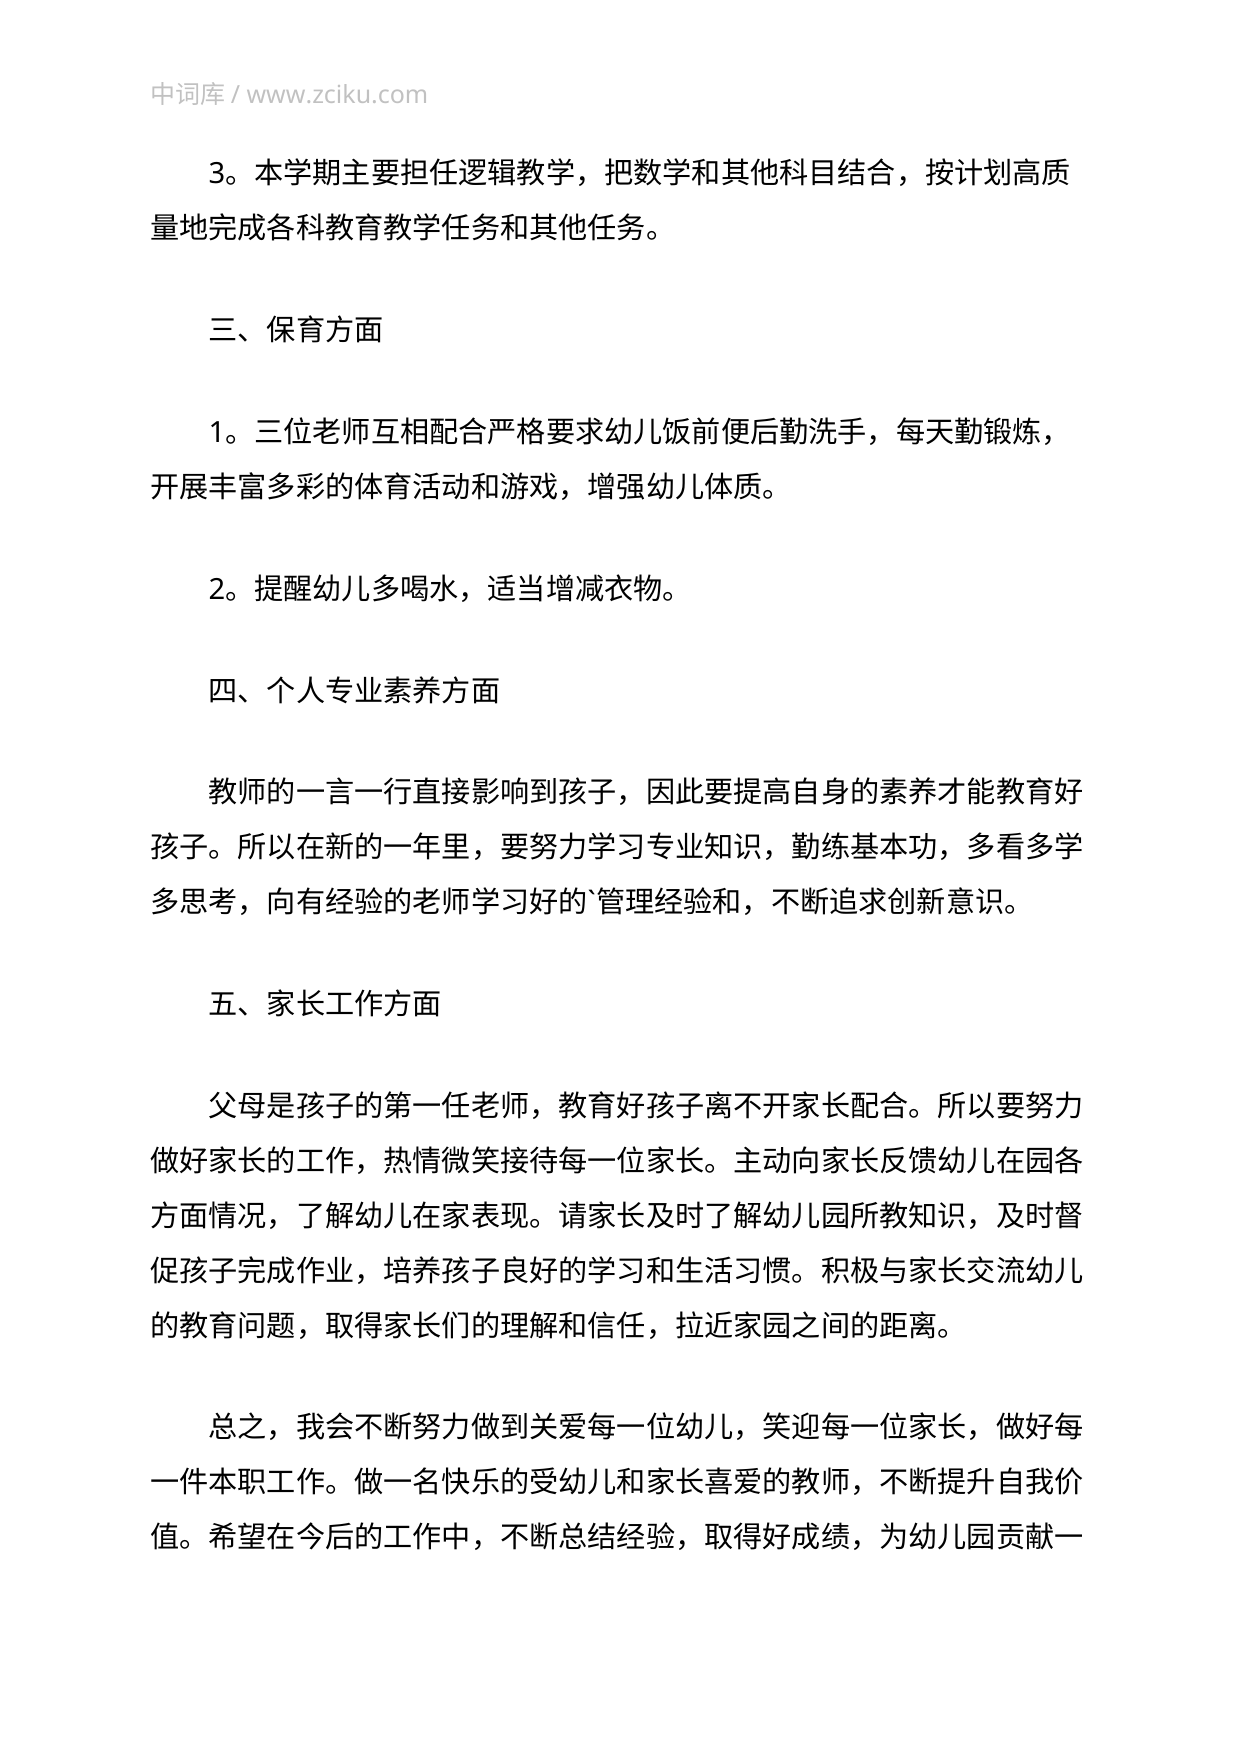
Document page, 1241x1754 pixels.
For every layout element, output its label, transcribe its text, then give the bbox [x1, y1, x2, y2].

text 3。本学期主要担任逻辑教学，把数学和其他科目结合，按计划高质量地完成各科教育教学任务和其他任务。 [150, 150, 1090, 247]
text 1。三位老师互相配合严格要求幼儿饭前便后勤洗手，每天勤锻炼，开展丰富多彩的体育活动和游戏，增强幼儿体质。 [150, 408, 1090, 506]
text 2。提醒幼儿多喝水，适当增减衣物。 [150, 565, 1090, 608]
text 四、个人专业素养方面 [150, 667, 1090, 709]
text 教师的一言一行直接影响到孩子，因此要提高自身的素养才能教育好孩子。所以在新的一年里，要努力学习专业知识，勤练基本功，多看多学多思考，向有经验的老师学习好的`管理经验和，不断追求创新意识。 [150, 769, 1090, 921]
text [150, 1404, 1090, 1556]
text 父母是孩子的第一任老师，教育好孩子离不开家长配合。所以要努力做好家长的工作，热情微笑接待每一位家长。主动向家长反馈幼儿在园各方面情况，了解幼儿在家表现。请家长及时了解幼儿园所教知识，及时督促孩子完成作业，培养孩子良好的学习和生活习惯。积极与家长交流幼儿的教育问题，取得家长们的理解和信任，拉近家园之间的距离。 [150, 1083, 1090, 1344]
text 三、保育方面 [150, 307, 1090, 349]
text 五、家长工作方面 [150, 981, 1090, 1023]
